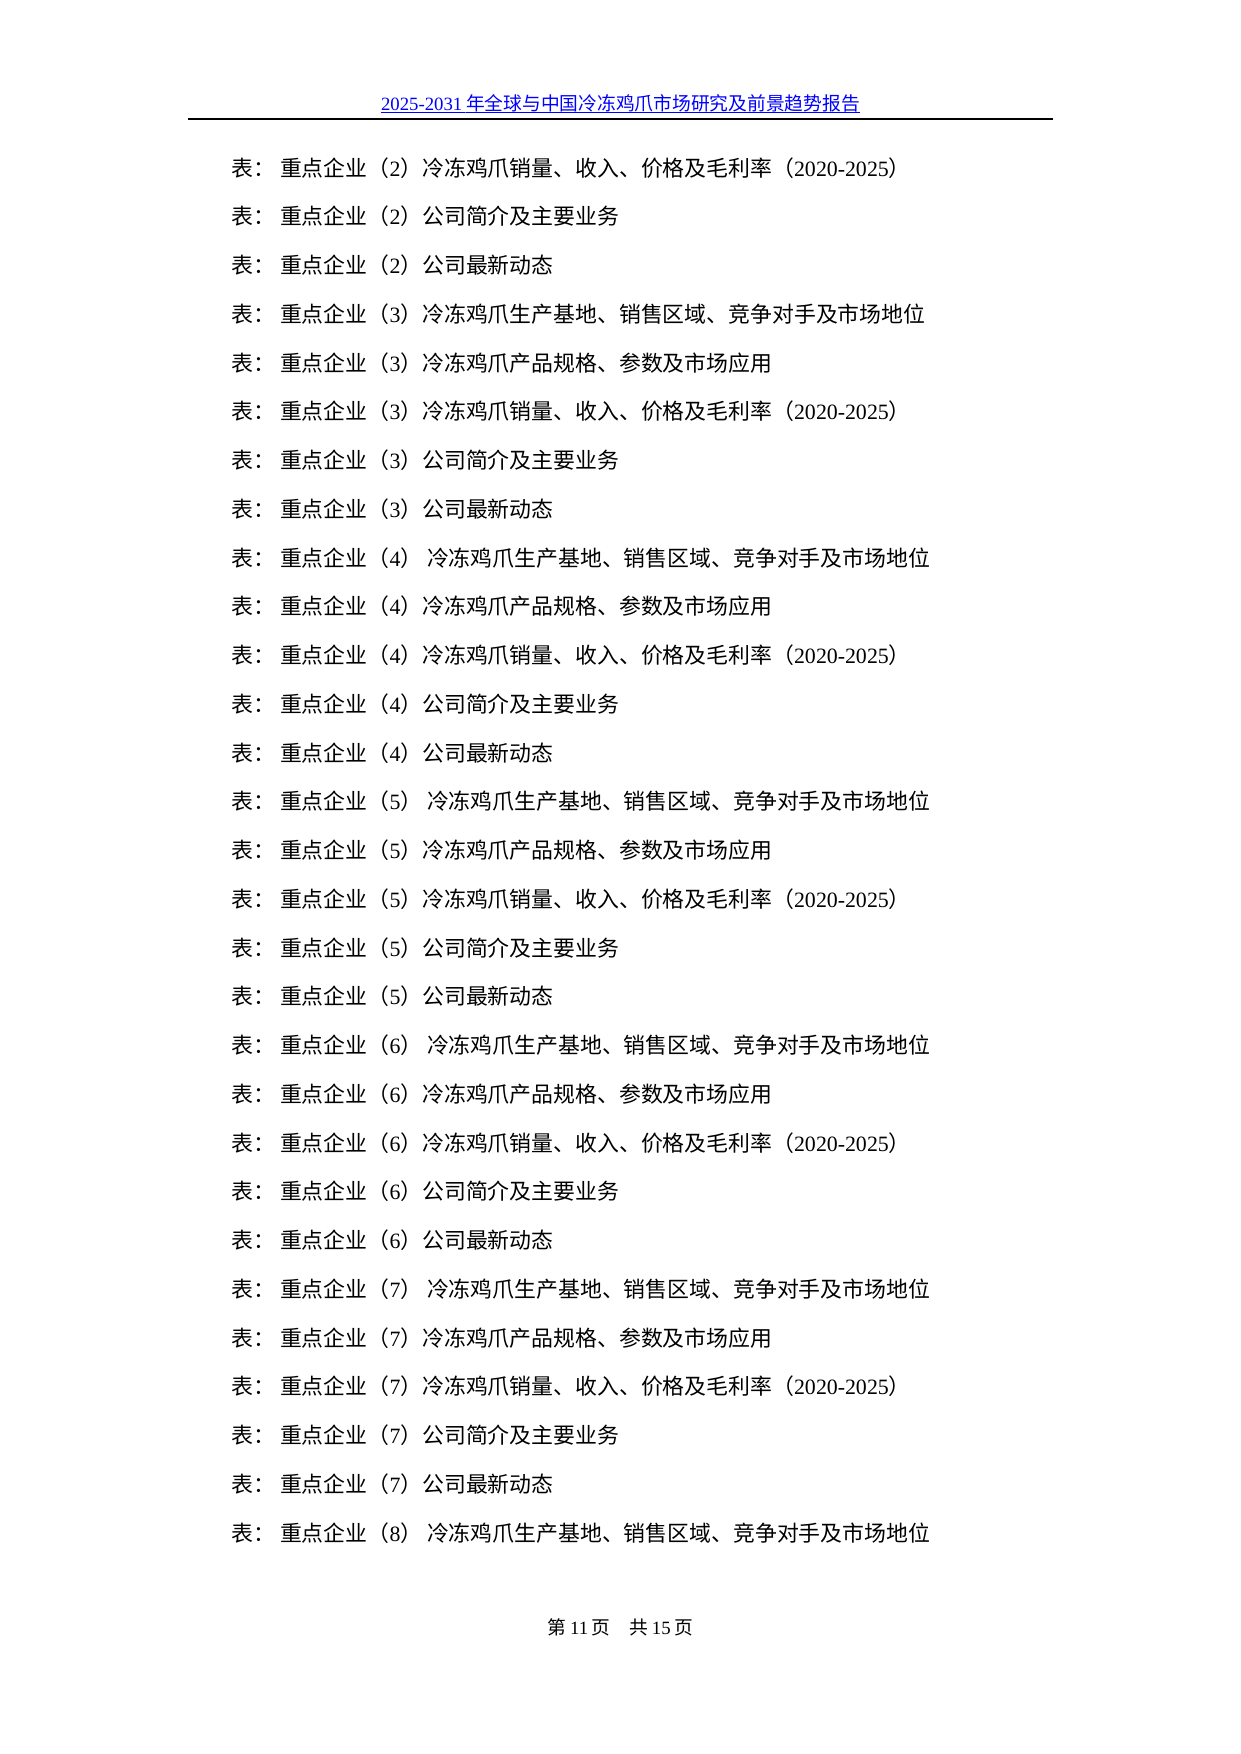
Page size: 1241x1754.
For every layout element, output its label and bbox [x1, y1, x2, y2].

text [187, 150, 1053, 1548]
